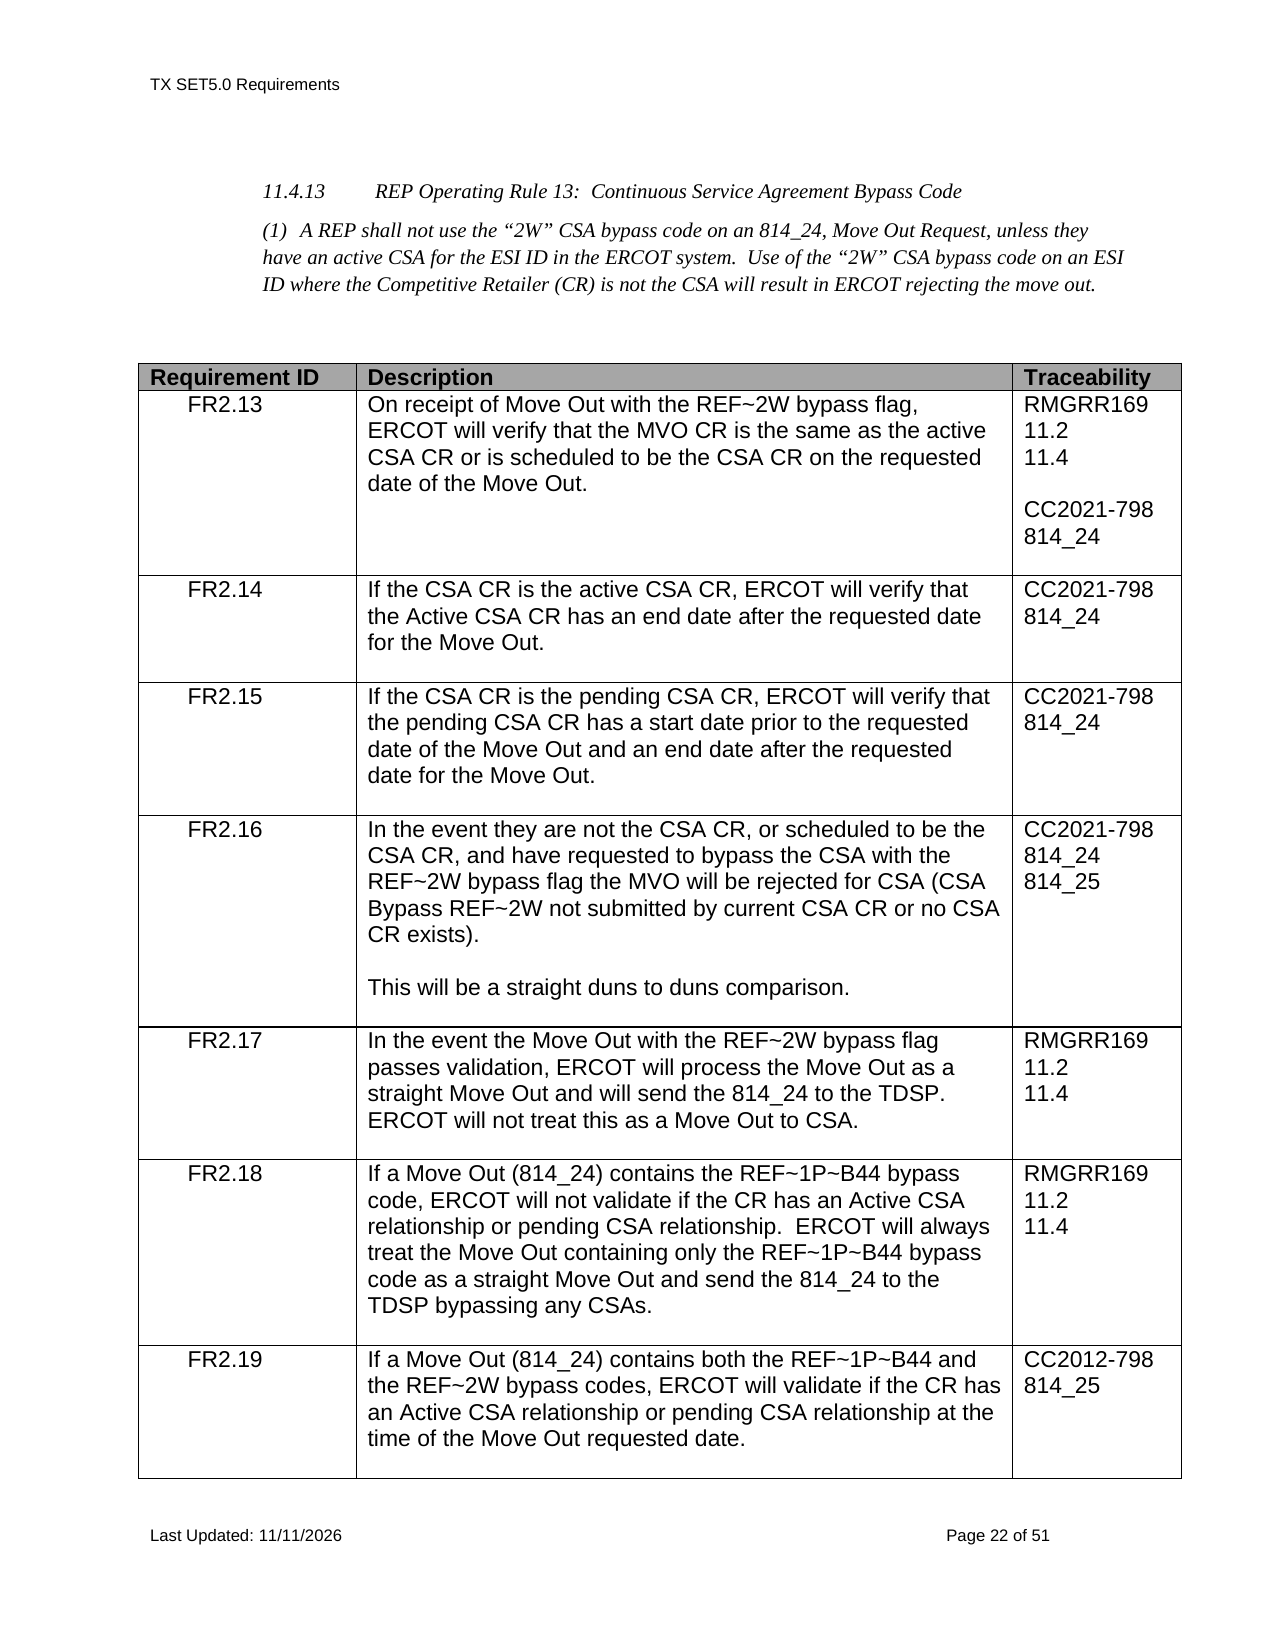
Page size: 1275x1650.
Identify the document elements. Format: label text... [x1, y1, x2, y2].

table_header Requirement ID [139, 364, 356, 390]
text (1) A REP shall not use the “2W” CSA bypass code on an 814_24, Move Out Request, unless they have an active CSA for the ESI ID in the ERCOT system. Use of the “2W” CSA bypass code on an ESI ID where the Competitive Retailer (CR) is not the CSA will result in ERCOT rejecting the move out. [262, 216, 1125, 297]
table_cell RMGRR169 11.2 11.4 CC2021-798 814_24 [1013, 391, 1181, 575]
table_cell CC2021-798 814_24 814_25 [1013, 816, 1181, 1026]
table_cell [139, 1028, 356, 1159]
table_cell In the event they are not the CSA CR, or scheduled to be the CSA CR, and have requested to bypass the CSA with the REF~2W bypass flag the MVO will be rejected for CSA (CSA Bypass REF~2W not submitted by current CSA CR or no CSA CR exists). This will be a straight duns to duns comparison. [357, 816, 1012, 1026]
table_cell CC2021-798 814_24 [1013, 683, 1181, 814]
table_cell [139, 816, 356, 1026]
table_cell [357, 1346, 1012, 1478]
table_cell CC2012-798 814_25 [1013, 1346, 1181, 1478]
table_cell RMGRR169 11.2 11.4 [1013, 1160, 1181, 1345]
table_cell If a Move Out (814_24) contains the REF~1P~B44 bypass code, ERCOT will not validate if the CR has an Active CSA relationship or pending CSA relationship. ERCOT will always treat the Move Out containing only the REF~1P~B44 bypass code as a straight Move Out and send the 814_24 to the TDSP bypassing any CSAs. [357, 1160, 1012, 1345]
table_cell [139, 1346, 356, 1478]
table_cell [139, 391, 356, 575]
table_cell On receipt of Move Out with the REF~2W bypass flag, ERCOT will verify that the MVO CR is the same as the active CSA CR or is scheduled to be the CSA CR on the requested date of the Move Out. [357, 391, 1012, 575]
table_cell If the CSA CR is the pending CSA CR, ERCOT will verify that the pending CSA CR has a start date prior to the requested date of the Move Out and an end date after the requested date for the Move Out. [357, 683, 1012, 814]
table_header Description [357, 364, 1012, 390]
table_cell [139, 683, 356, 814]
table_cell [139, 576, 356, 682]
table_cell In the event the Move Out with the REF~2W bypass flag passes validation, ERCOT will process the Move Out as a straight Move Out and will send the 814_24 to the TDSP. ERCOT will not treat this as a Move Out to CSA. [357, 1028, 1012, 1159]
text 11.4.13 REP Operating Rule 13: Continuous Service Agreement Bypass Code [262, 176, 1125, 203]
table_header Traceability [1013, 364, 1181, 390]
table_cell [139, 1160, 356, 1345]
table_cell If the CSA CR is the active CSA CR, ERCOT will verify that the Active CSA CR has an end date after the requested date for the Move Out. [357, 576, 1012, 682]
table_cell RMGRR169 11.2 11.4 [1013, 1028, 1181, 1159]
table_cell CC2021-798 814_24 [1013, 576, 1181, 682]
